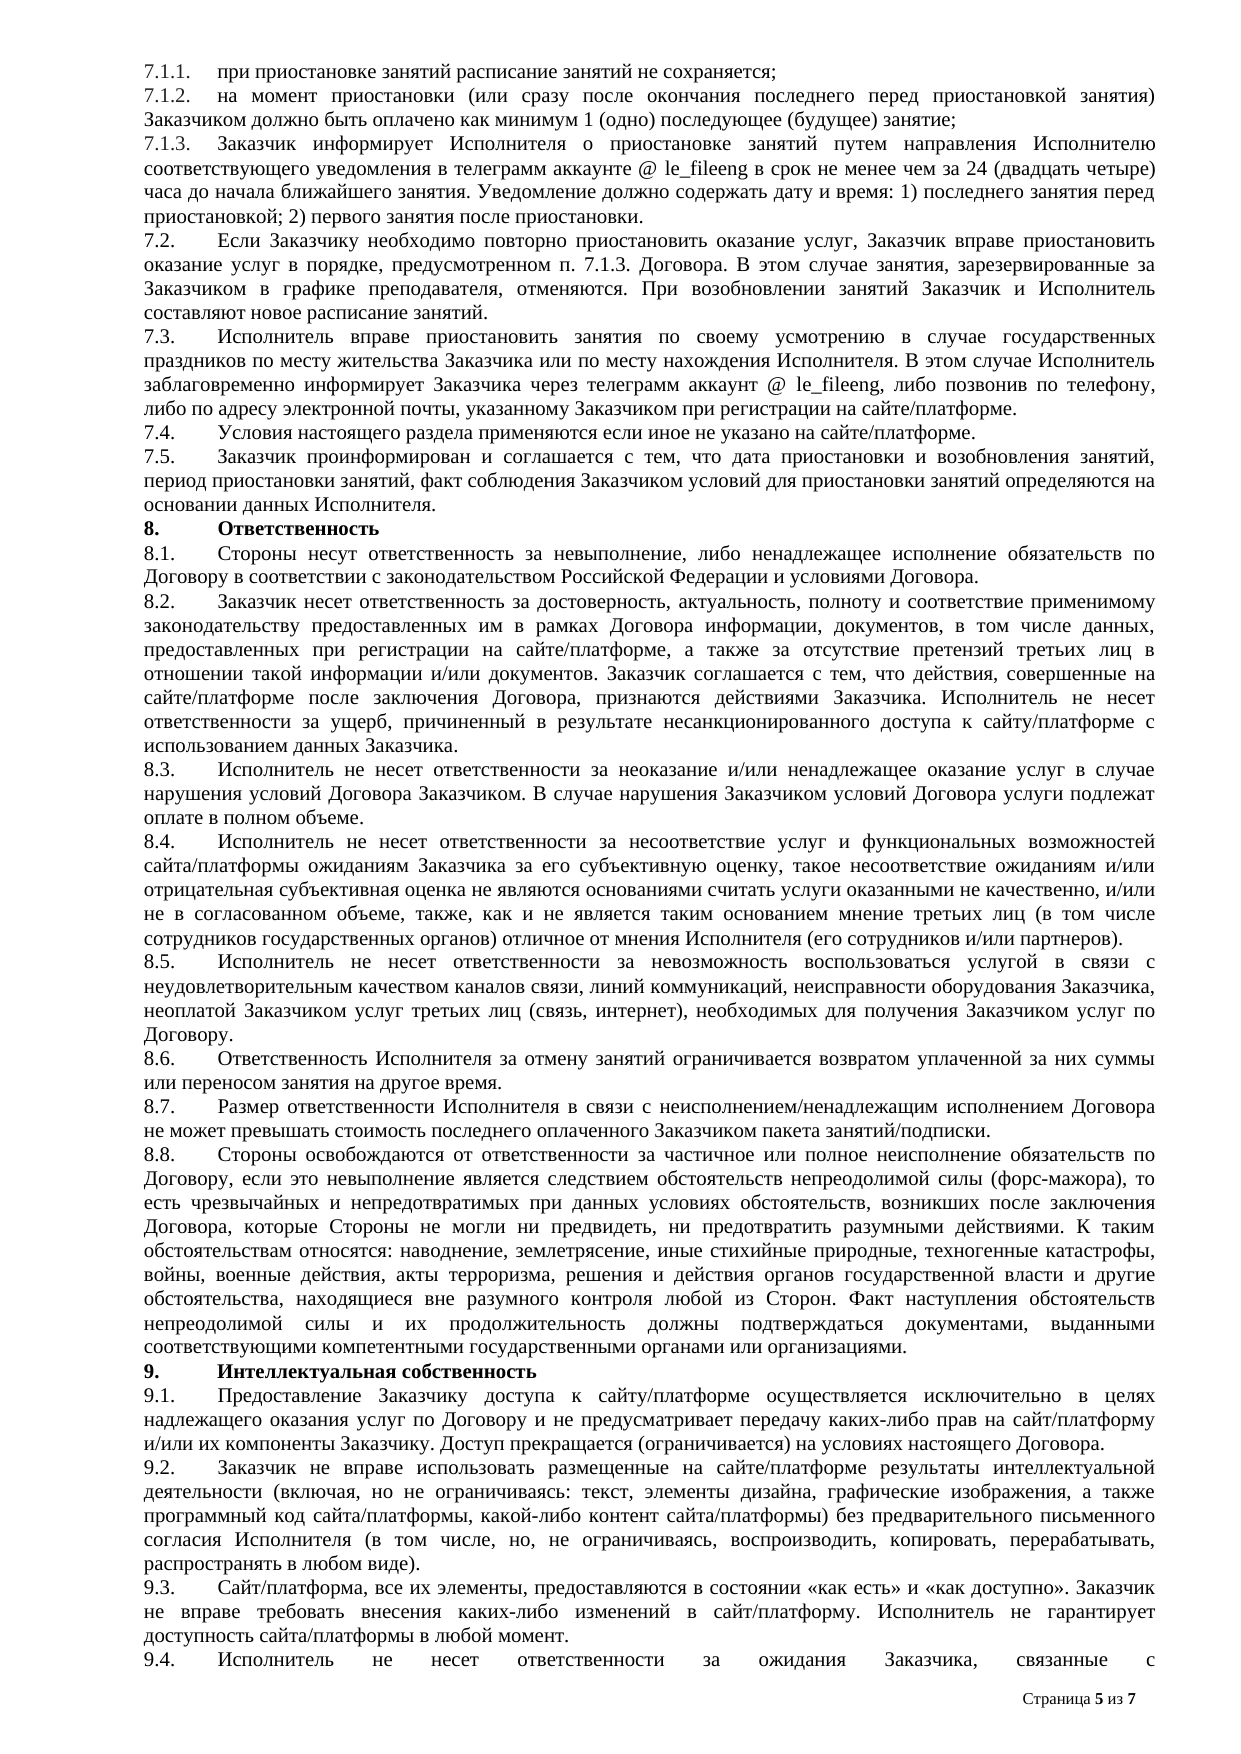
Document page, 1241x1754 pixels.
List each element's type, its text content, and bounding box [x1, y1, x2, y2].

list Предоставление Заказчику доступа к сайту/платформе осуществляется исключительно в целях надлежащего оказания услуг по Договору и не предусматривает передачу каких-либо прав на сайт/платформу и/или их компоненты Заказчику. Доступ прекращается (ограничивается) на условиях настоящего Договора. [144, 1383, 1156, 1455]
list Размер ответственности Исполнителя в связи с неисполнением/ненадлежащим исполнением Договора не может превышать стоимость последнего оплаченного Заказчиком пакета занятий/подписки. [144, 1094, 1156, 1142]
list Исполнитель не несет ответственности за неоказание и/или ненадлежащее оказание услуг в случае нарушения условий Договора Заказчиком. В случае нарушения Заказчиком условий Договора услуги подлежат оплате в полном объеме. [144, 757, 1156, 829]
list Исполнитель вправе приостановить занятия по своему усмотрению в случае государственных праздников по месту жительства Заказчика или по месту нахождения Исполнителя. В этом случае Исполнитель заблаговременно информирует Заказчика через телеграмм аккаунт @ le_fileeng, либо позвонив по телефону, либо по адресу электронной почты, указанному Заказчиком при регистрации на сайте/платформе. [144, 324, 1156, 420]
list на момент приостановки (или сразу после окончания последнего перед приостановкой занятия) Заказчиком должно быть оплачено как минимум 1 (одно) последующее (будущее) занятие; [144, 83, 1156, 131]
list Условия настоящего раздела применяются если иное не указано на сайте/платформе. [144, 420, 1156, 444]
list при приостановке занятий расписание занятий не сохраняется; [144, 59, 1156, 83]
list Стороны освобождаются от ответственности за частичное или полное неисполнение обязательств по Договору, если это невыполнение является следствием обстоятельств непреодолимой силы (форс-мажора), то есть чрезвычайных и непредотвратимых при данных условиях обстоятельств, возникших после заключения Договора, которые Стороны не могли ни предвидеть, ни предотвратить разумными действиями. К таким обстоятельствам относятся: наводнение, землетрясение, иные стихийные природные, техногенные катастрофы, войны, военные действия, акты терроризма, решения и действия органов государственной власти и другие обстоятельства, находящиеся вне разумного контроля любой из Сторон. Факт наступления обстоятельств непреодолимой силы и их продолжительность должны подтверждаться документами, выданными соответствующими компетентными государственными органами или организациями. [144, 1142, 1156, 1358]
list Сайт/платформа, все их элементы, предоставляются в состоянии «как есть» и «как доступно». Заказчик не вправе требовать внесения каких-либо изменений в сайт/платформу. Исполнитель не гарантирует доступность сайта/платформы в любой момент. [144, 1575, 1156, 1647]
list Заказчик несет ответственность за достоверность, актуальность, полноту и соответствие применимому законодательству предоставленных им в рамках Договора информации, документов, в том числе данных, предоставленных при регистрации на сайте/платформе, а также за отсутствие претензий третьих лиц в отношении такой информации и/или документов. Заказчик соглашается с тем, что действия, совершенные на сайте/платформе после заключения Договора, признаются действиями Заказчика. Исполнитель не несет ответственности за ущерб, причиненный в результате несанкционированного доступа к сайту/платформе с использованием данных Заказчика. [144, 588, 1156, 757]
list Ответственность Исполнителя за отмену занятий ограничивается возвратом уплаченной за них суммы или переносом занятия на другое время. [144, 1046, 1156, 1094]
list Если Заказчику необходимо повторно приостановить оказание услуг, Заказчик вправе приостановить оказание услуг в порядке, предусмотренном п. 7.1.3. Договора. В этом случае занятия, зарезервированные за Заказчиком в графике преподавателя, отменяются. При возобновлении занятий Заказчик и Исполнитель составляют новое расписание занятий. [144, 228, 1156, 324]
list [144, 1647, 1156, 1671]
list Исполнитель не несет ответственности за невозможность воспользоваться услугой в связи с неудовлетворительным качеством каналов связи, линий коммуникаций, неисправности оборудования Заказчика, неоплатой Заказчиком услуг третьих лиц (связь, интернет), необходимых для получения Заказчиком услуг по Договору. [144, 949, 1156, 1046]
list Заказчик информирует Исполнителя о приостановке занятий путем направления Исполнителю соответствующего уведомления в телеграмм аккаунте @ le_fileeng в срок не менее чем за 24 (двадцать четыре) часа до начала ближайшего занятия. Уведомление должно содержать дату и время: 1) последнего занятия перед приостановкой; 2) первого занятия после приостановки. [144, 131, 1156, 228]
list Стороны несут ответственность за невыполнение, либо ненадлежащее исполнение обязательств по Договору в соответствии с законодательством Российской Федерации и условиями Договора. [144, 540, 1156, 588]
list Заказчик проинформирован и соглашается с тем, что дата приостановки и возобновления занятий, период приостановки занятий, факт соблюдения Заказчиком условий для приостановки занятий определяются на основании данных Исполнителя. [144, 444, 1156, 516]
list Заказчик не вправе использовать размещенные на сайте/платформе результаты интеллектуальной деятельности (включая, но не ограничиваясь: текст, элементы дизайна, графические изображения, а также программный код сайта/платформы, какой-либо контент сайта/платформы) без предварительного письменного согласия Исполнителя (в том числе, но, не ограничиваясь, воспроизводить, копировать, перерабатывать, распространять в любом виде). [144, 1455, 1156, 1575]
list Исполнитель не несет ответственности за несоответствие услуг и функциональных возможностей сайта/платформы ожиданиям Заказчика за его субъективную оценку, такое несоответствие ожиданиям и/или отрицательная субъективная оценка не являются основаниями считать услуги оказанными не качественно, и/или не в согласованном объеме, также, как и не является таким основанием мнение третьих лиц (в том числе сотрудников государственных органов) отличное от мнения Исполнителя (его сотрудников и/или партнеров). [144, 829, 1156, 949]
list Ответственность [144, 516, 1156, 540]
list Интеллектуальная собственность [144, 1358, 1156, 1383]
